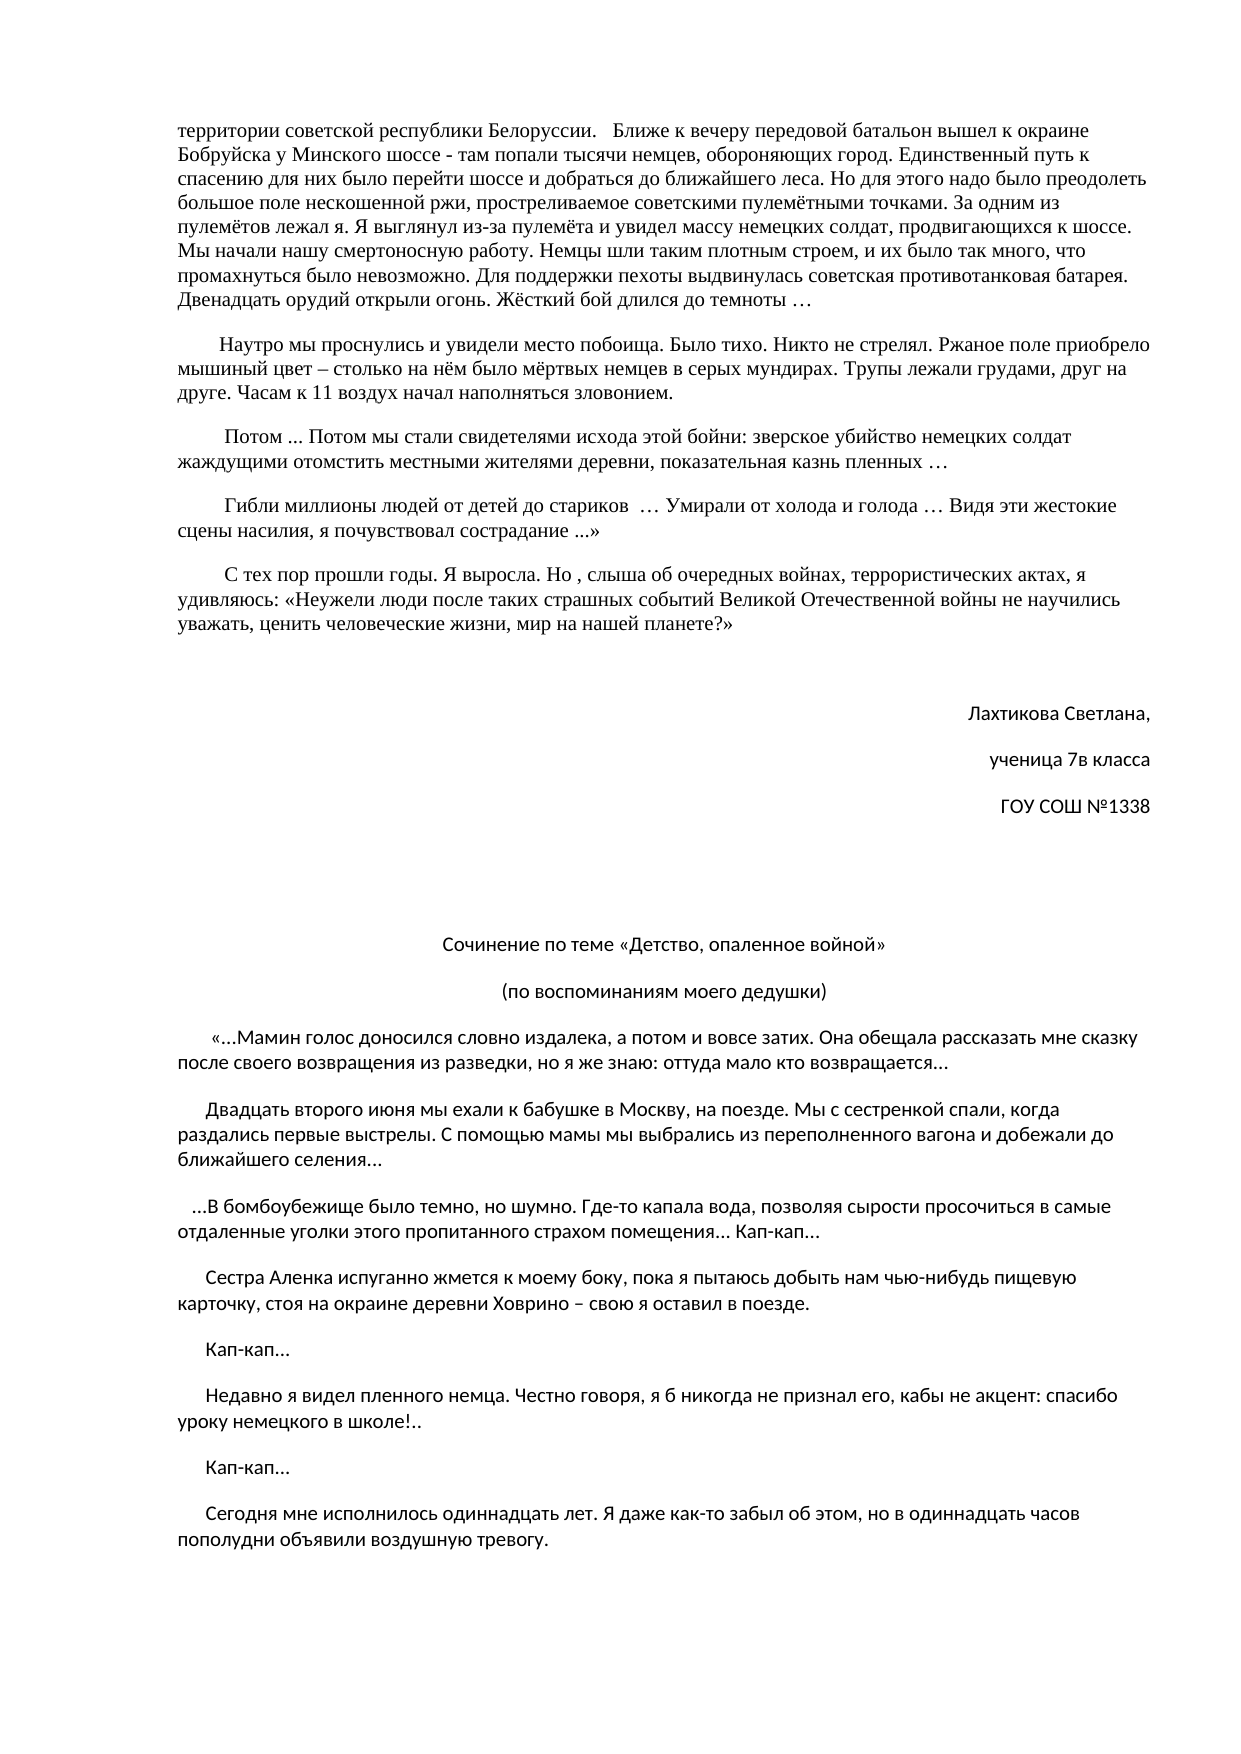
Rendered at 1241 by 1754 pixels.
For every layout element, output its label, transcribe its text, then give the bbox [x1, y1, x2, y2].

text Кап-кап... [177, 1454, 1152, 1479]
text Недавно я видел пленного немца. Честно говоря, я б никогда не признал его, кабы не акцент: спасибо уроку немецкого в школе!.. [177, 1382, 1152, 1433]
text Сестра Аленка испуганно жмется к моему боку, пока я пытаюсь добыть нам чью-нибудь пищевую карточку, стоя на окраине деревни Ховрино – свою я оставил в поезде. [177, 1264, 1152, 1315]
text Кап-кап... [177, 1336, 1152, 1362]
text ученица 7в класса [177, 747, 1152, 772]
text Двадцать второго июня мы ехали к бабушке в Москву, на поезде. Мы с сестренкой спали, когда раздались первые выстрелы. С помощью мамы мы выбрались из переполненного вагона и добежали до ближайшего селения... [177, 1096, 1152, 1172]
text ГОУ СОШ №1338 [177, 793, 1152, 818]
text Наутро мы проснулись и увидели место побоища. Было тихо. Никто не стрелял. Ржаное поле приобрело мышиный цвет – столько на нём было мёртвых немцев в серых мундирах. Трупы лежали грудами, друг на друге. Часам к 11 воздух начал наполняться зловонием. [177, 331, 1152, 404]
text Потом ... Потом мы стали свидетелями исхода этой бойни: зверское убийство немецких солдат жаждущими отомстить местными жителями деревни, показательная казнь пленных … [177, 424, 1152, 473]
text ...В бомбоубежище было темно, но шумно. Где-то капала вода, позволяя сырости просочиться в самые отдаленные уголки этого пропитанного страхом помещения... Кап-кап... [177, 1193, 1152, 1244]
text Сегодня мне исполнилось одиннадцать лет. Я даже как-то забыл об этом, но в одиннадцать часов пополудни объявили воздушную тревогу. [177, 1500, 1152, 1551]
text Лахтикова Светлана, [177, 700, 1152, 726]
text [177, 118, 1152, 311]
text (по воспоминаниям моего дедушки) [177, 978, 1152, 1003]
text С тех пор прошли годы. Я выросла. Но , слыша об очередных войнах, террористических актах, я удивляюсь: «Неужели люди после таких страшных событий Великой Отечественной войны не научились уважать, ценить человеческие жизни, мир на нашей планете?» [177, 562, 1152, 634]
text Сочинение по теме «Детство, опаленное войной» [177, 932, 1152, 957]
text Гибли миллионы людей от детей до стариков … Умирали от холода и голода … Видя эти жестокие сцены насилия, я почувствовал сострадание ...» [177, 493, 1152, 542]
text «...Мамин голос доносился словно издалека, а потом и вовсе затих. Она обещала рассказать мне сказку после своего возвращения из разведки, но я же знаю: оттуда мало кто возвращается... [177, 1024, 1152, 1075]
